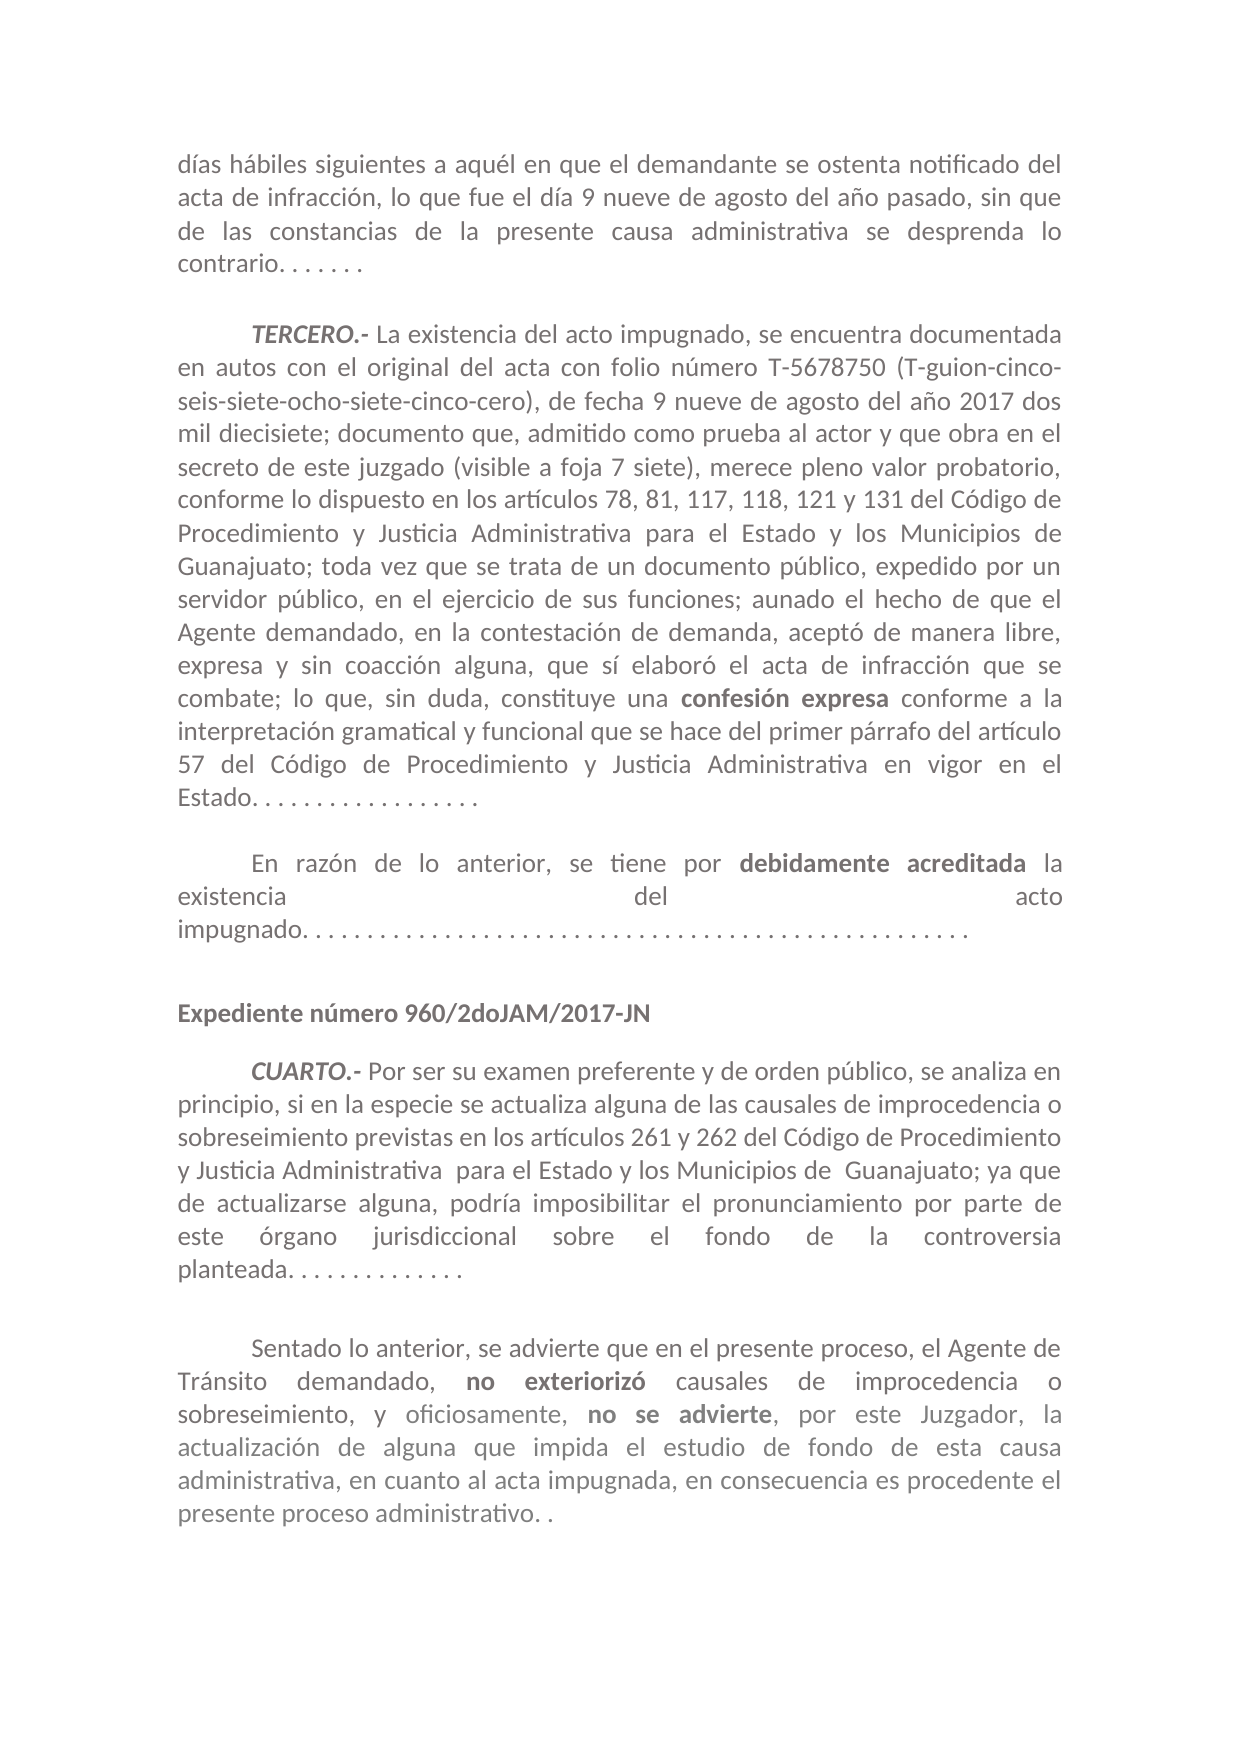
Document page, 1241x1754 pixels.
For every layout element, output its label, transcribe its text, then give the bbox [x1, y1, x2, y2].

text Expediente número 960/2doJAM/2017-JN [177, 996, 1063, 1029]
text CUARTO.- Por ser su examen preferente y de orden público, se analiza en principio, si en la especie se actualiza alguna de las causales de improcedencia o sobreseimiento previstas en los artículos 261 y 262 del Código de Procedimiento y Justicia Administrativa para el Estado y los Municipios de Guanajuato; ya que de actualizarse alguna, podría imposibilitar el pronunciamiento por parte de este órgano jurisdiccional sobre el fondo de la controversia planteada. . . . . . . . . . . . . . [177, 1054, 1063, 1285]
text Sentado lo anterior, se advierte que en el presente proceso, el Agente de Tránsito demandado, no exteriorizó causales de improcedencia o sobreseimiento, y oficiosamente, no se advierte, por este Juzgador, la actualización de alguna que impida el estudio de fondo de esta causa administrativa, en cuanto al acta impugnada, en consecuencia es procedente el presente proceso administrativo. . [177, 1331, 1063, 1529]
text En razón de lo anterior, se tiene por debidamente acreditada la existencia del acto impugnado. . . . . . . . . . . . . . . . . . . . . . . . . . . . . . . . . . . . . . . . . . . . . . . . . . . . [177, 846, 1063, 945]
text TERCERO.- La existencia del acto impugnado, se encuentra documentada en autos con el original del acta con folio número T-5678750 (T-guion-cinco-seis-siete-ocho-siete-cinco-cero), de fecha 9 nueve de agosto del año 2017 dos mil diecisiete; documento que, admitido como prueba al actor y que obra en el secreto de este juzgado (visible a foja 7 siete), merece pleno valor probatorio, conforme lo dispuesto en los artículos 78, 81, 117, 118, 121 y 131 del Código de Procedimiento y Justicia Administrativa para el Estado y los Municipios de Guanajuato; toda vez que se trata de un documento público, expedido por un servidor público, en el ejercicio de sus funciones; aunado el hecho de que el Agente demandado, en la contestación de demanda, aceptó de manera libre, expresa y sin coacción alguna, que sí elaboró el acta de infracción que se combate; lo que, sin duda, constituye una confesión expresa conforme a la interpretación gramatical y funcional que se hace del primer párrafo del artículo 57 del Código de Procedimiento y Justicia Administrativa en vigor en el Estado. . . . . . . . . . . . . . . . . . [177, 318, 1063, 813]
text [177, 148, 1063, 280]
